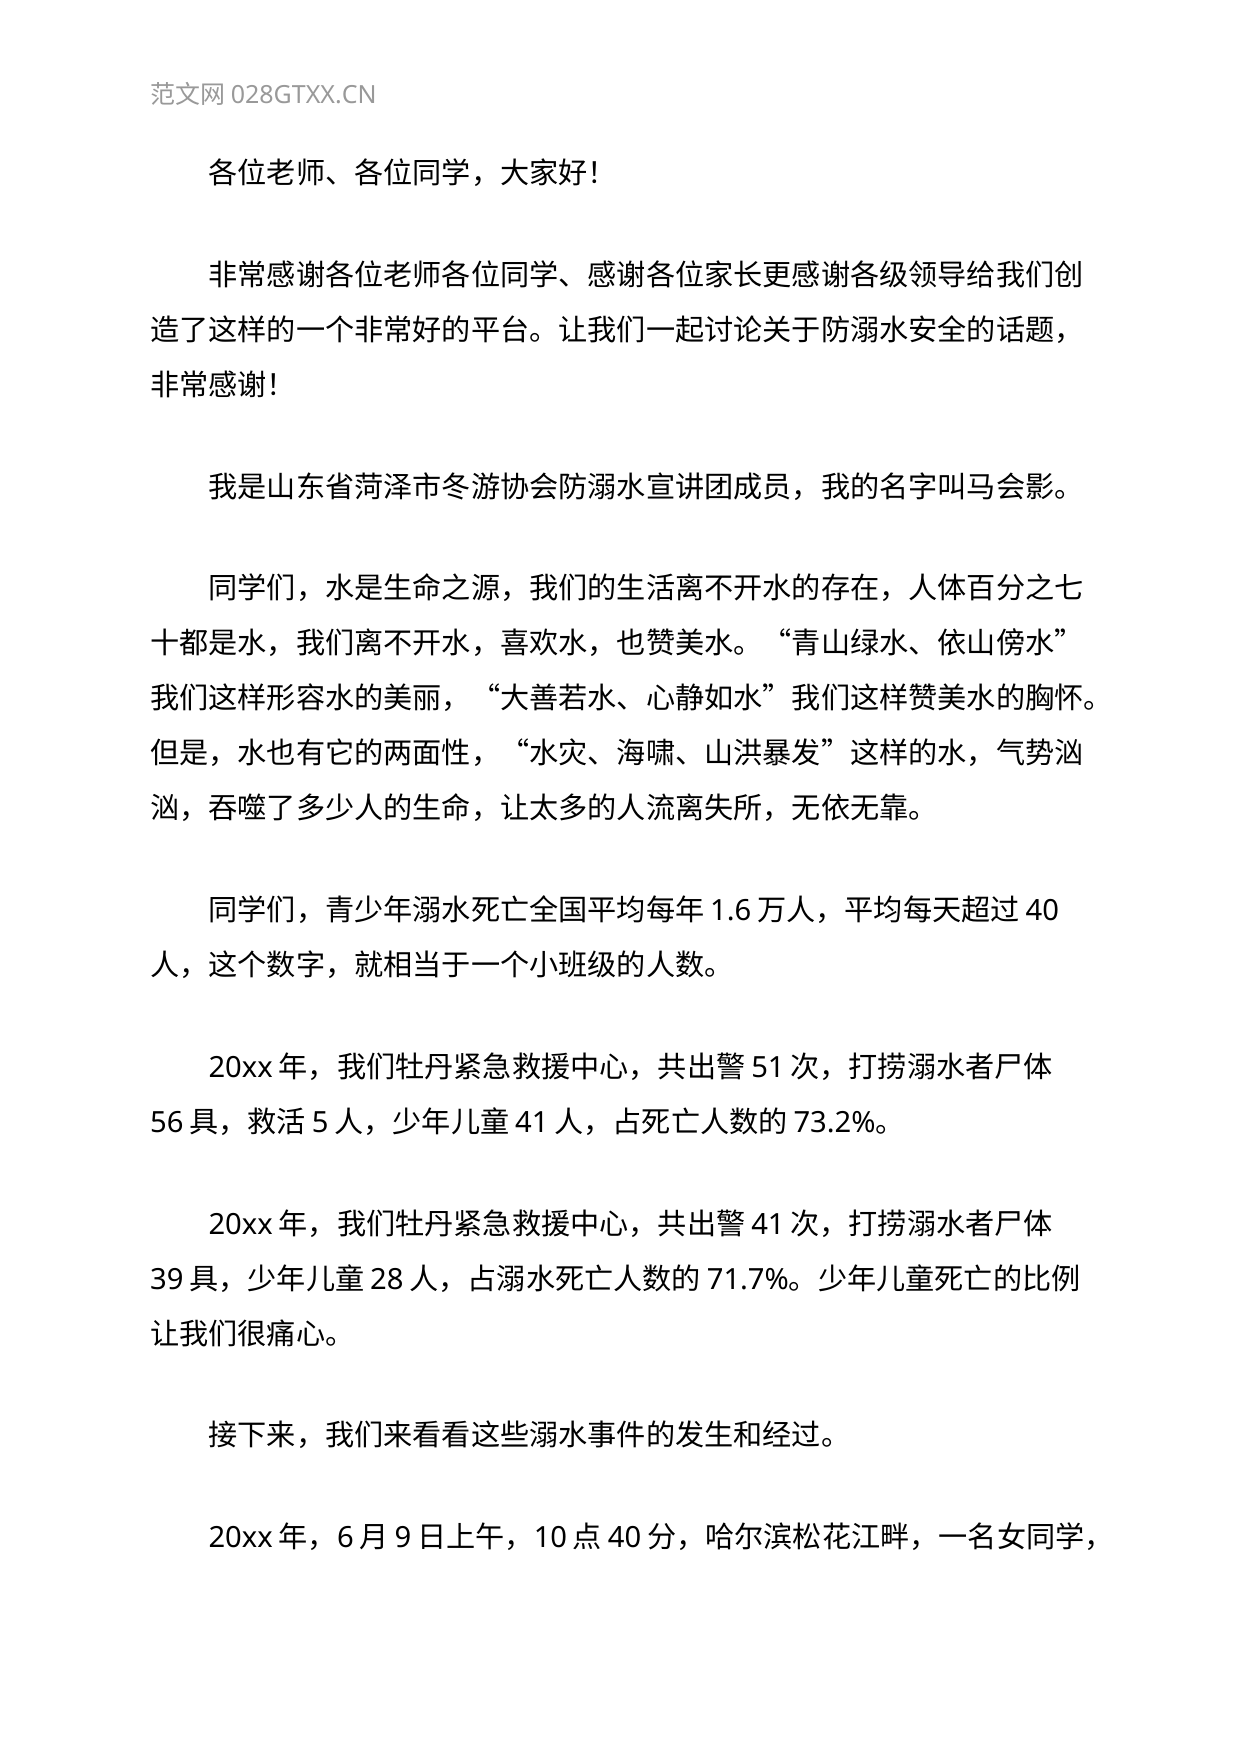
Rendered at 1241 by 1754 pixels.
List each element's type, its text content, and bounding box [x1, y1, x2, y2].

text 接下来，我们来看看这些溺水事件的发生和经过。 [150, 1412, 1090, 1454]
text 我是山东省菏泽市冬游协会防溺水宣讲团成员，我的名字叫马会影。 [150, 463, 1090, 506]
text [150, 1514, 1090, 1556]
text 非常感谢各位老师各位同学、感谢各位家长更感谢各级领导给我们创造了这样的一个非常好的平台。让我们一起讨论关于防溺水安全的话题，非常感谢！ [150, 252, 1090, 404]
text 各位老师、各位同学，大家好！ [150, 150, 1090, 192]
text 同学们，青少年溺水死亡全国平均每年1.6万人，平均每天超过40人，这个数字，就相当于一个小班级的人数。 [150, 886, 1090, 984]
text 20xx年，我们牡丹紧急救援中心，共出警41次，打捞溺水者尸体39具，少年儿童28人，占溺水死亡人数的71.7%。少年儿童死亡的比例让我们很痛心。 [150, 1200, 1090, 1352]
text 20xx年，我们牡丹紧急救援中心，共出警51次，打捞溺水者尸体56具，救活5人，少年儿童41人，占死亡人数的73.2%。 [150, 1043, 1090, 1141]
text 同学们，水是生命之源，我们的生活离不开水的存在，人体百分之七十都是水，我们离不开水，喜欢水，也赞美水。“青山绿水、依山傍水”我们这样形容水的美丽，“大善若水、心静如水”我们这样赞美水的胸怀。但是，水也有它的两面性，“水灾、海啸、山洪暴发”这样的水，气势汹汹，吞噬了多少人的生命，让太多的人流离失所，无依无靠。 [150, 565, 1090, 827]
